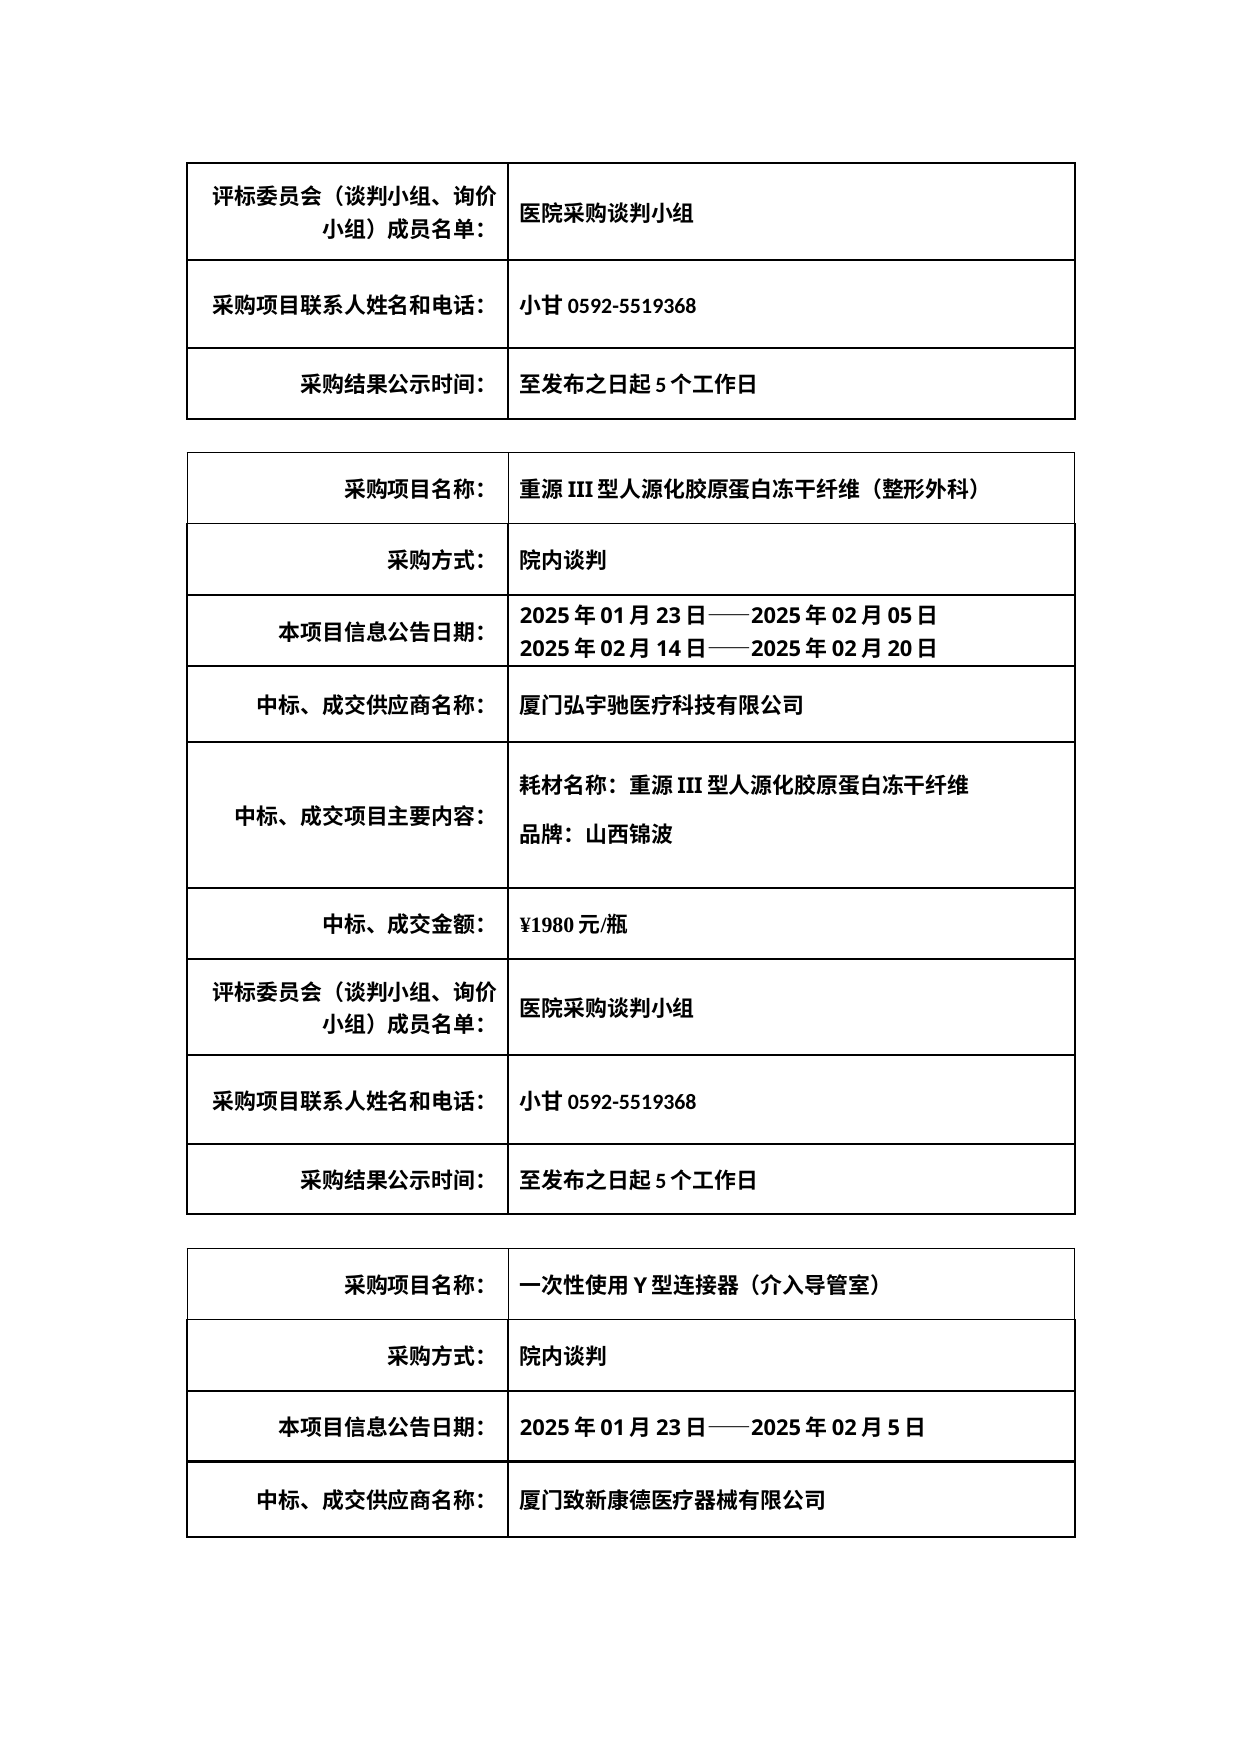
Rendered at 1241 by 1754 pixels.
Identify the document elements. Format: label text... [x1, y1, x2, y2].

table_cell 本项目信息公告日期： [188, 1392, 507, 1460]
table_cell 评标委员会（谈判小组、询价小组）成员名单： [188, 164, 507, 259]
table_cell 院内谈判 [509, 524, 1074, 594]
table_cell 至发布之日起5个工作日 [509, 1145, 1074, 1213]
table_cell 采购结果公示时间： [188, 349, 507, 418]
table_header 重源III型人源化胶原蛋白冻干纤维（整形外科） [509, 453, 1074, 523]
table_cell 医院采购谈判小组 [509, 164, 1074, 259]
table_cell 院内谈判 [509, 1320, 1074, 1389]
table_cell 采购项目联系人姓名和电话： [188, 261, 507, 347]
table_header 一次性使用Y型连接器（介入导管室） [509, 1249, 1074, 1319]
table_cell 2025年01月23日——2025年02月5日 [509, 1392, 1074, 1460]
table_cell ¥1980元/瓶 [509, 889, 1074, 958]
table_cell 2025年01月23日——2025年02月05日 2025年02月14日——2025年02月20日 [509, 596, 1074, 665]
table_cell 本项目信息公告日期： [188, 596, 507, 665]
table_cell 评标委员会（谈判小组、询价小组）成员名单： [188, 960, 507, 1054]
table_header 采购项目名称： [188, 1249, 508, 1319]
table_cell 小甘0592-5519368 [509, 1056, 1074, 1142]
table_cell 中标、成交供应商名称： [188, 1463, 507, 1536]
table_cell 厦门弘宇驰医疗科技有限公司 [509, 667, 1074, 741]
table_cell 厦门致新康德医疗器械有限公司 [509, 1463, 1074, 1536]
table_cell 采购方式： [188, 524, 507, 594]
table_cell 采购方式： [188, 1320, 507, 1389]
table_cell 小甘0592-5519368 [509, 261, 1074, 347]
table_cell 至发布之日起5个工作日 [509, 349, 1074, 418]
table_cell 耗材名称：重源III型人源化胶原蛋白冻干纤维 品牌：山西锦波 [509, 743, 1074, 887]
table_cell 采购结果公示时间： [188, 1145, 507, 1213]
table_cell 中标、成交项目主要内容： [188, 743, 507, 887]
table_header 采购项目名称： [188, 453, 508, 523]
table_cell 采购项目联系人姓名和电话： [188, 1056, 507, 1142]
table_cell 医院采购谈判小组 [509, 960, 1074, 1054]
table_cell 中标、成交金额： [188, 889, 507, 958]
table_cell 中标、成交供应商名称： [188, 667, 507, 741]
